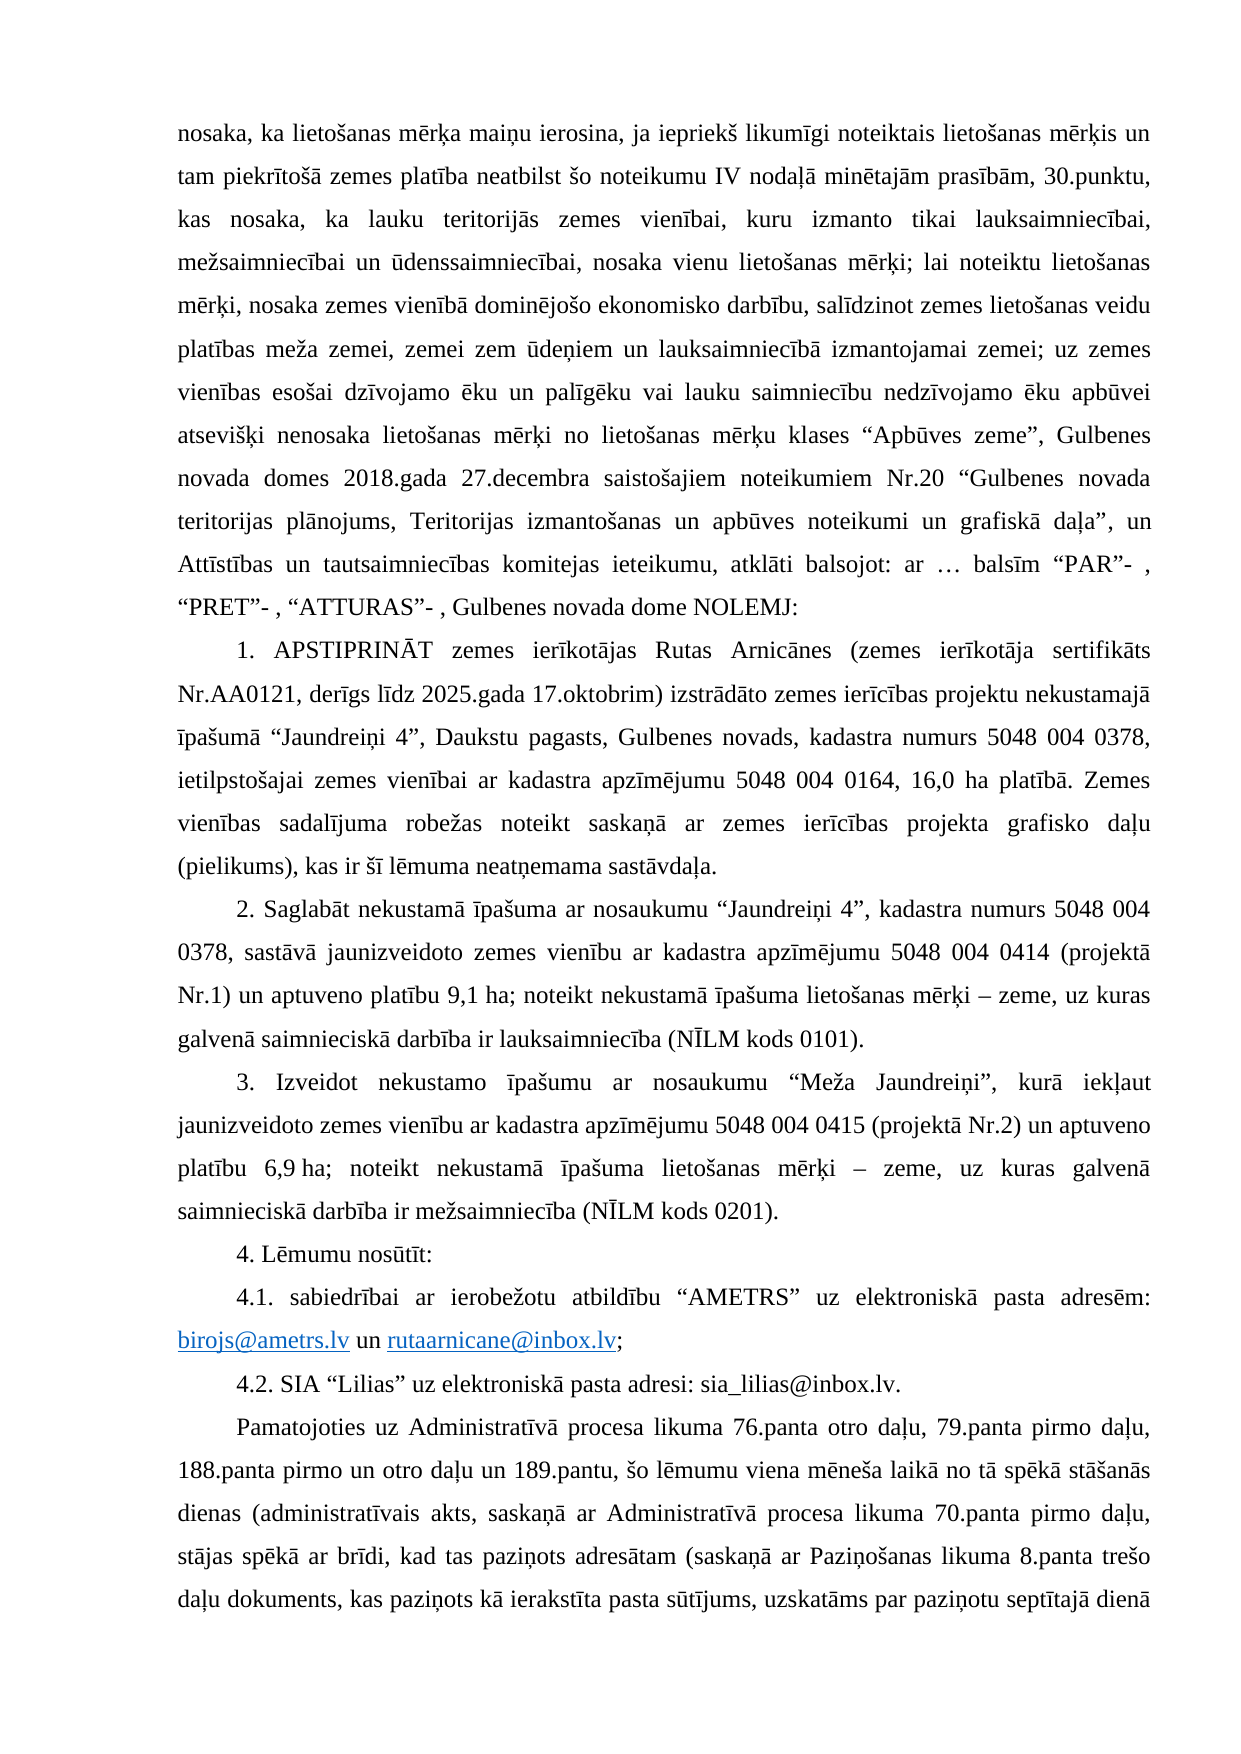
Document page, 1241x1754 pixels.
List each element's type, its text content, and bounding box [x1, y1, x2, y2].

text 4.2. SIA “Lilias” uz elektroniskā pasta adresi: sia_lilias@inbox.lv. [177, 1369, 1152, 1397]
text 4. Lēmumu nosūtīt: [177, 1239, 1152, 1268]
text 3. Izveidot nekustamo īpašumu ar nosaukumu “Meža Jaundreiņi”, kurā iekļaut jaunizveidoto zemes vienību ar kadastra apzīmējumu 5048 004 0415 (projektā Nr.2) un aptuveno platību 6,9 ha; noteikt nekustamā īpašuma lietošanas mērķi – zeme, uz kuras galvenā saimnieciskā darbība ir mežsaimniecība (NĪLM kods 0201). [177, 1067, 1152, 1225]
text 4.1. sabiedrībai ar ierobežotu atbildību “AMETRS” uz elektroniskā pasta adresēm: birojs@ametrs.lv un rutaarnicane@inbox.lv; [177, 1282, 1152, 1354]
text 1. APSTIPRINĀT zemes ierīkotājas Rutas Arnicānes (zemes ierīkotāja sertifikāts Nr.AA0121, derīgs līdz 2025.gada 17.oktobrim) izstrādāto zemes ierīcības projektu nekustamajā īpašumā “Jaundreiņi 4”, Daukstu pagasts, Gulbenes novads, kadastra numurs 5048 004 0378, ietilpstošajai zemes vienībai ar kadastra apzīmējumu 5048 004 0164, 16,0 ha platībā. Zemes vienības sadalījuma robežas noteikt saskaņā ar zemes ierīcības projekta grafisko daļu (pielikums), kas ir šī lēmuma neatņemama sastāvdaļa. [177, 636, 1152, 880]
text 2. Saglabāt nekustamā īpašuma ar nosaukumu “Jaundreiņi 4”, kadastra numurs 5048 004 0378, sastāvā jaunizveidoto zemes vienību ar kadastra apzīmējumu 5048 004 0414 (projektā Nr.1) un aptuveno platību 9,1 ha; noteikt nekustamā īpašuma lietošanas mērķi – zeme, uz kuras galvenā saimnieciskā darbība ir lauksaimniecība (NĪLM kods 0101). [177, 894, 1152, 1052]
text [177, 118, 1152, 621]
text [177, 1412, 1152, 1613]
